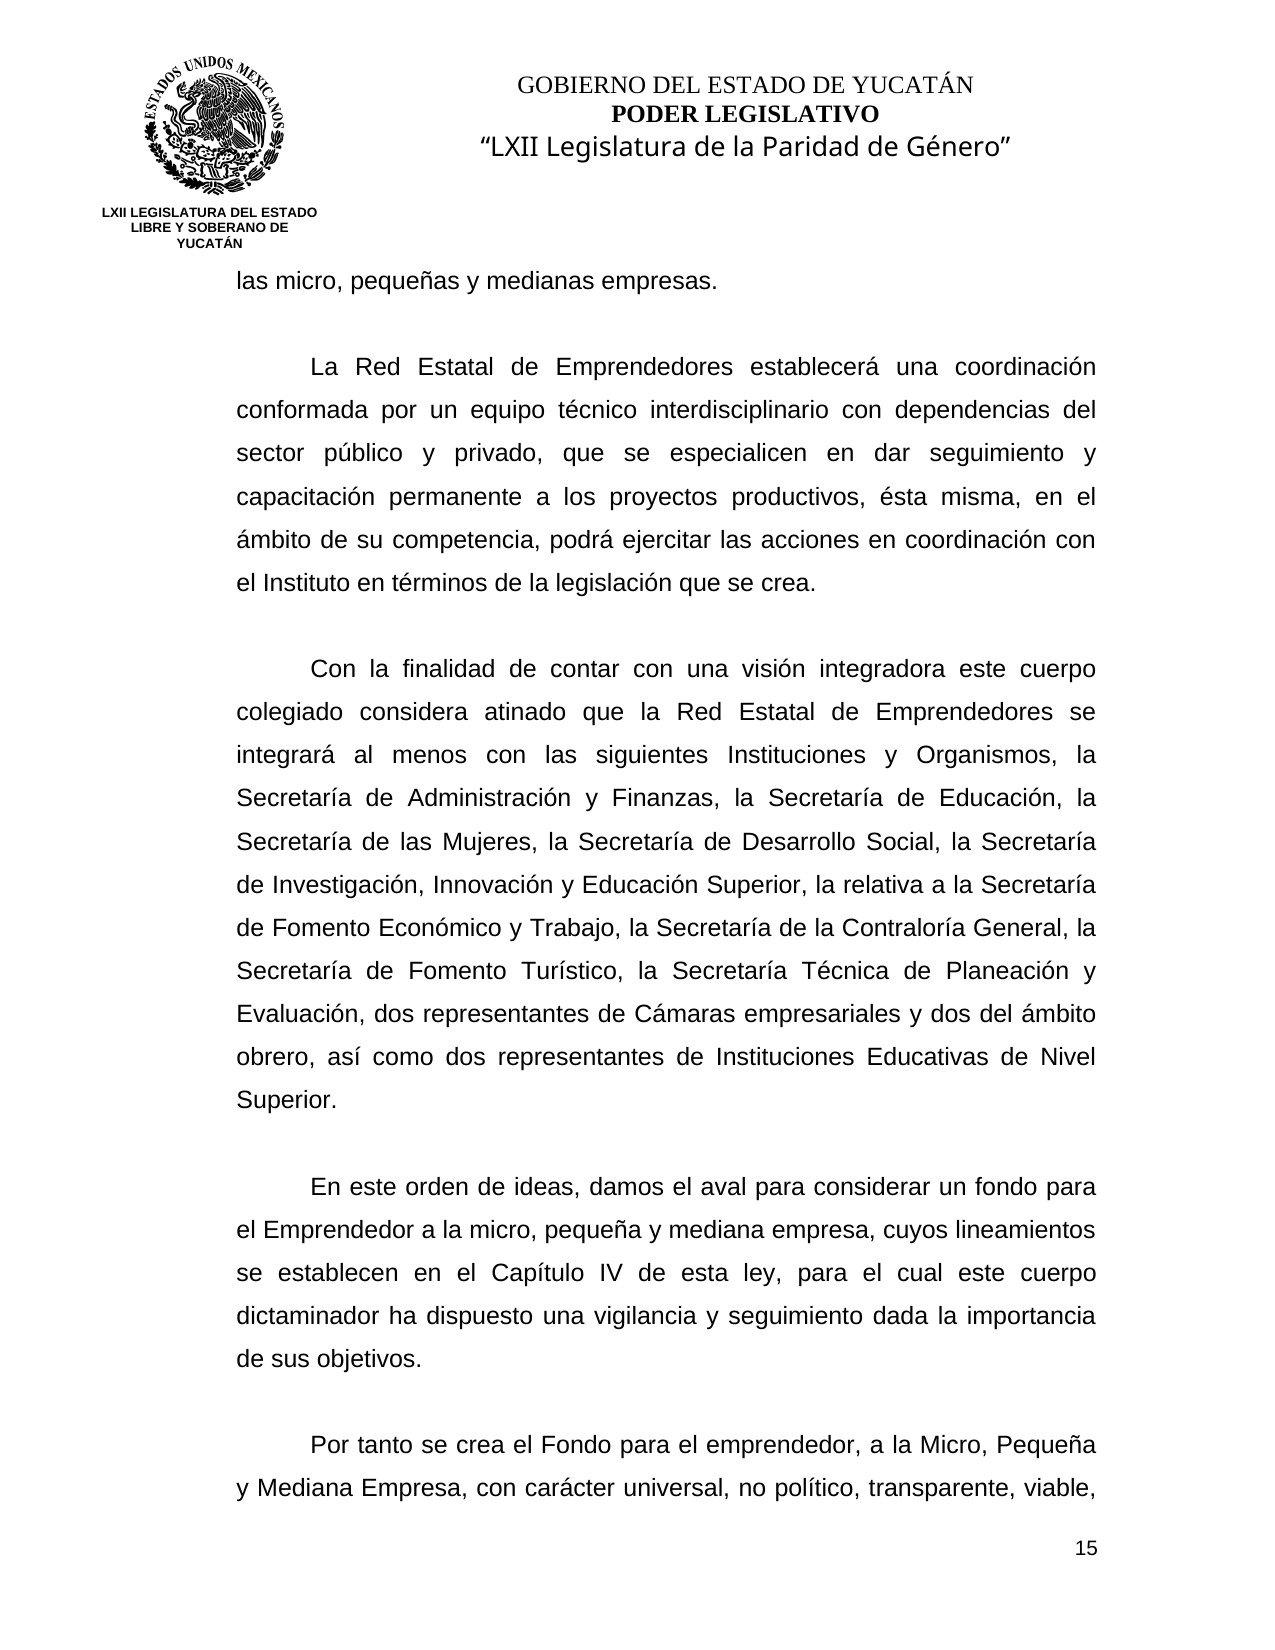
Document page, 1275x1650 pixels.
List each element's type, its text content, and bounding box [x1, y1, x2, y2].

text Con la finalidad de contar con una visión integradora este cuerpo colegiado considera atinado que la Red Estatal de Emprendedores se integrará al menos con las siguientes Instituciones y Organismos, la Secretaría de Administración y Finanzas, la Secretaría de Educación, la Secretaría de las Mujeres, la Secretaría de Desarrollo Social, la Secretaría de Investigación, Innovación y Educación Superior, la relativa a la Secretaría de Fomento Económico y Trabajo, la Secretaría de la Contraloría General, la Secretaría de Fomento Turístico, la Secretaría Técnica de Planeación y Evaluación, dos representantes de Cámaras empresariales y dos del ámbito obrero, así como dos representantes de Instituciones Educativas de Nivel Superior. [236, 654, 1098, 1114]
text En este orden de ideas, damos el aval para considerar un fondo para el Emprendedor a la micro, pequeña y mediana empresa, cuyos lineamientos se establecen en el Capítulo IV de esta ley, para el cual este cuerpo dictaminador ha dispuesto una vigilancia y seguimiento dada la importancia de sus objetivos. [236, 1171, 1098, 1373]
text La Red Estatal de Emprendedores establecerá una coordinación conformada por un equipo técnico interdisciplinario con dependencias del sector público y privado, que se especialicen en dar seguimiento y capacitación permanente a los proyectos productivos, ésta misma, en el ámbito de su competencia, podrá ejercitar las acciones en coordinación con el Instituto en términos de la legislación que se crea. [236, 352, 1098, 596]
picture [110, 22, 318, 229]
